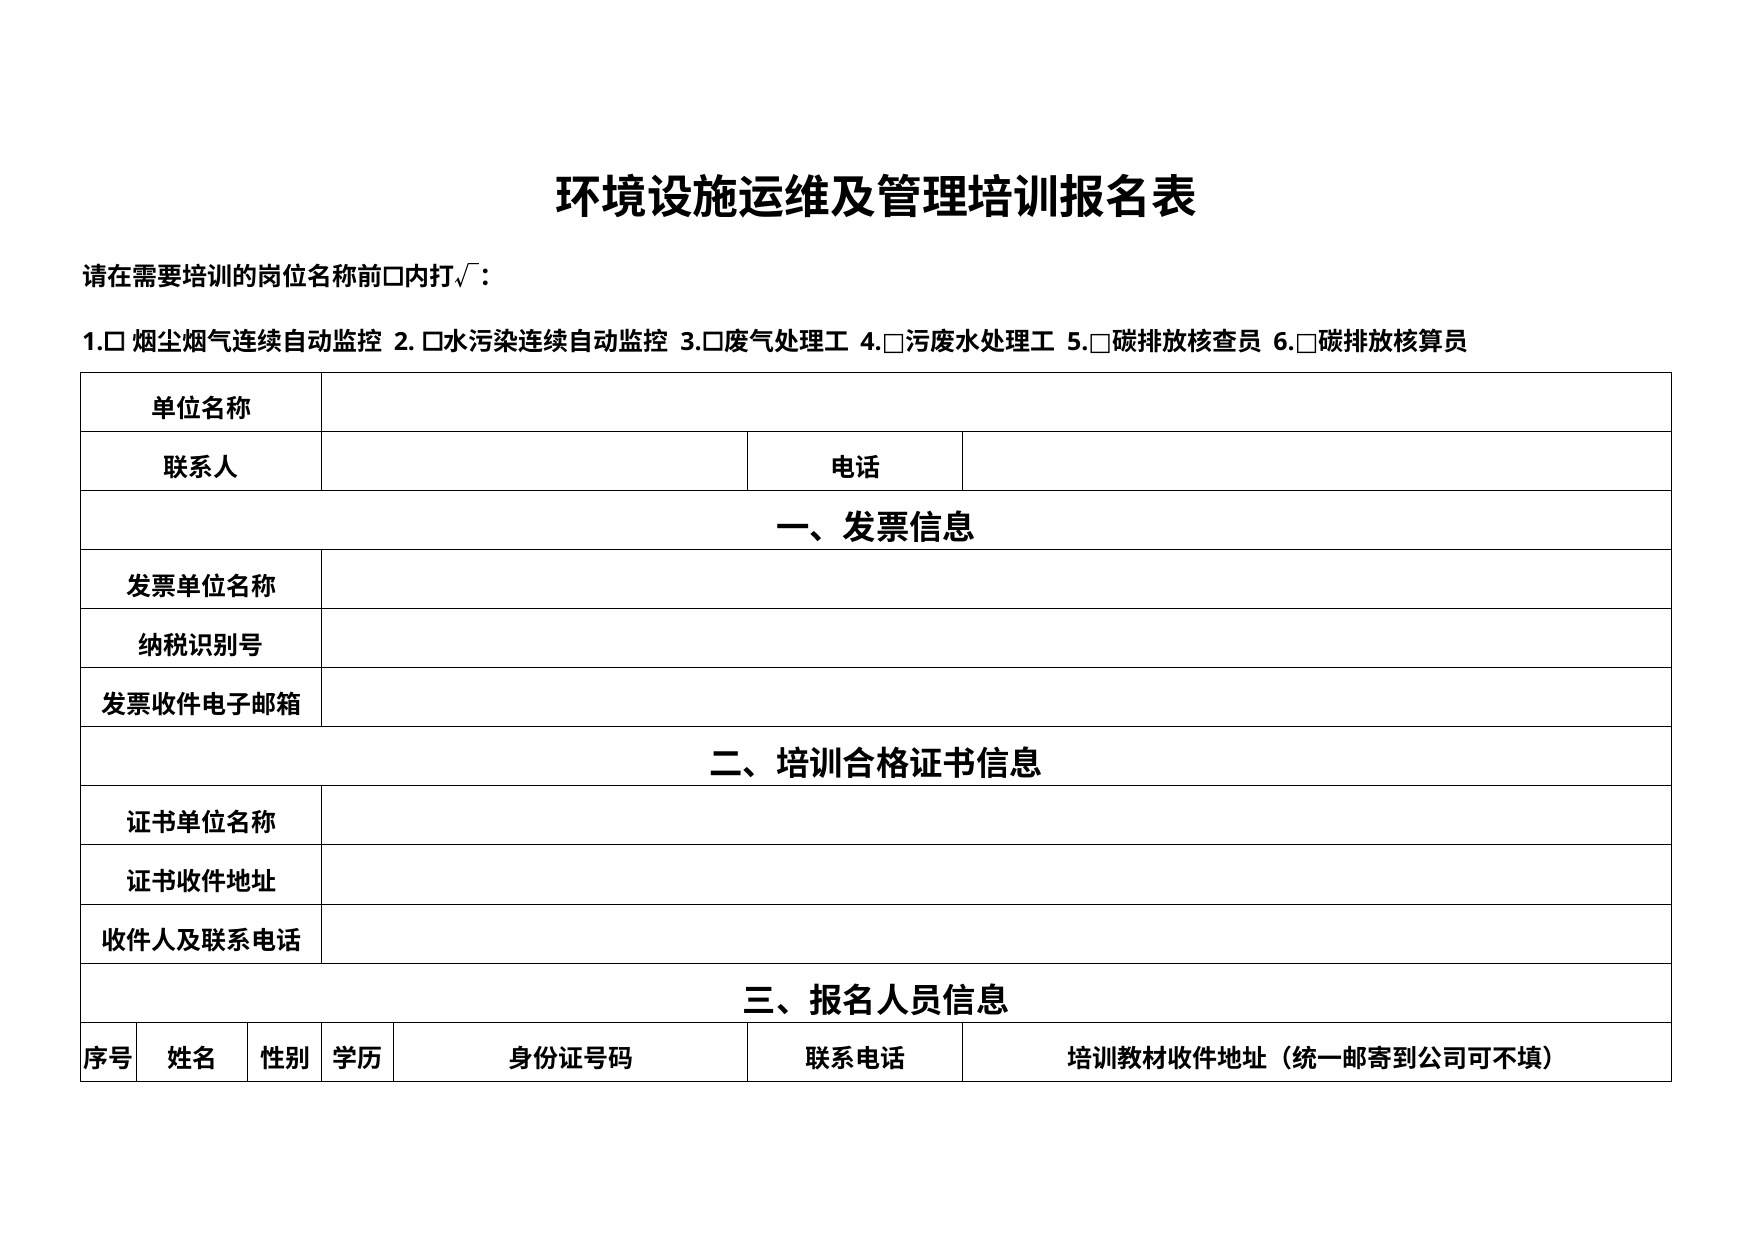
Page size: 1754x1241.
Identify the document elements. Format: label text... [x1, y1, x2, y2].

table_cell [963, 432, 1671, 490]
table_cell 一、发票信息 [81, 491, 1671, 549]
table_cell 序号 [81, 1023, 136, 1081]
table_cell 单位名称 [81, 373, 321, 431]
table_cell 性别 [248, 1023, 321, 1081]
table_header 环境设施运维及管理培训报名表 请在需要培训的岗位名称前内打√： 1. 烟尘烟气连续自动监控 2. 水污染连续自动监控 3.废气处理工 4.□污废水处理工 5.□碳排放核查员 6.□碳排放核算员 [80, 143, 1672, 372]
table_cell 培训教材收件地址（统一邮寄到公司可不填） [963, 1023, 1671, 1081]
table_cell [322, 845, 1671, 903]
table_cell [322, 668, 1671, 726]
table_cell 身份证号码 [394, 1023, 747, 1081]
table_cell 联系电话 [748, 1023, 962, 1081]
table_cell [322, 432, 747, 490]
table_cell 收件人及联系电话 [81, 905, 321, 962]
table_cell 学历 [322, 1023, 393, 1081]
table_cell 二、培训合格证书信息 [81, 727, 1671, 785]
table_cell [322, 905, 1671, 962]
table_cell 姓名 [137, 1023, 247, 1081]
table_cell [322, 550, 1671, 608]
table_cell 纳税识别号 [81, 609, 321, 667]
table_cell 证书单位名称 [81, 786, 321, 844]
table_cell 电话 [748, 432, 962, 490]
table_cell 证书收件地址 [81, 845, 321, 903]
table_cell 联系人 [81, 432, 321, 490]
table_cell 三、报名人员信息 [81, 964, 1671, 1022]
table_cell [322, 609, 1671, 667]
table_cell 发票单位名称 [81, 550, 321, 608]
table_cell 发票收件电子邮箱 [81, 668, 321, 726]
table_cell [322, 373, 1671, 431]
table_cell [322, 786, 1671, 844]
